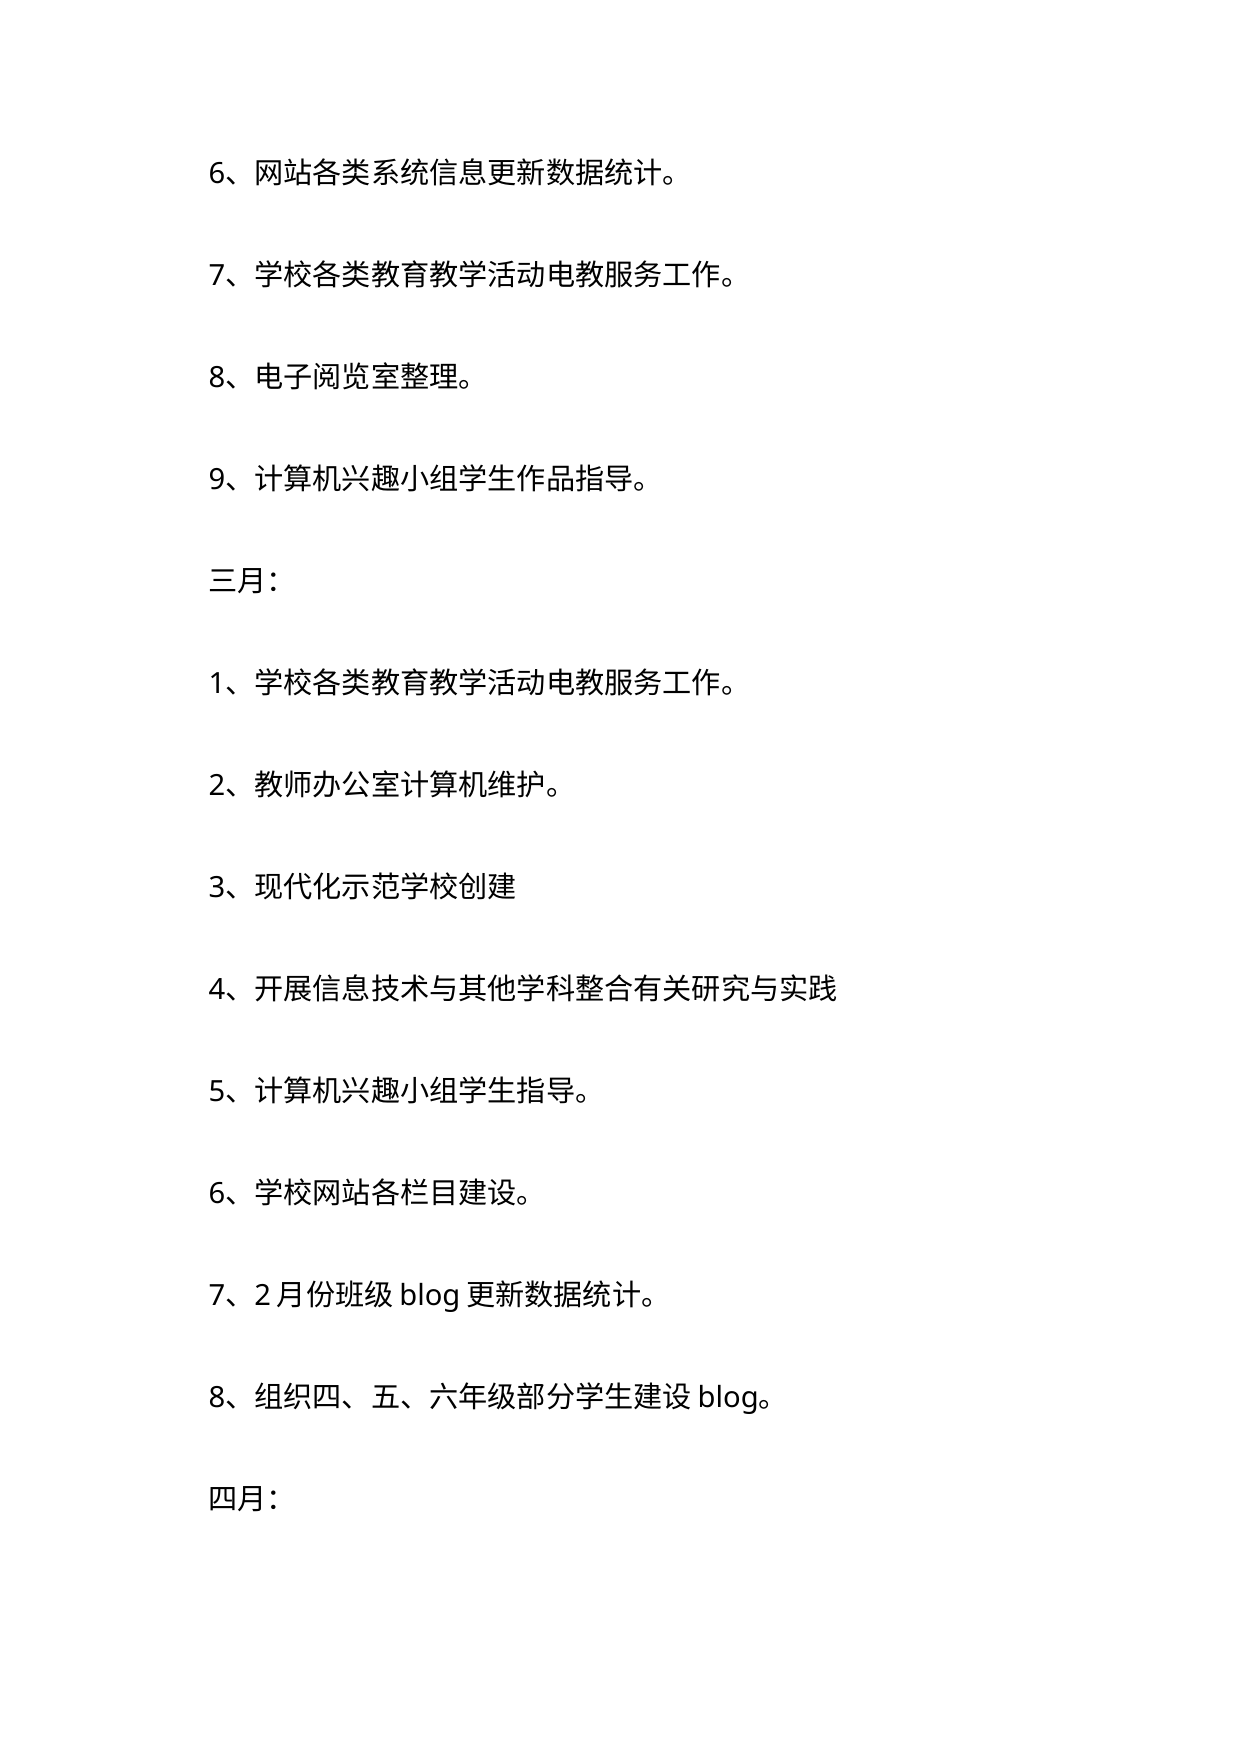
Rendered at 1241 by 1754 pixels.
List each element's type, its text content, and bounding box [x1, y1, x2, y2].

text 7、2月份班级blog更新数据统计。 [150, 1272, 1090, 1314]
text 四月： [150, 1476, 1090, 1518]
text 8、电子阅览室整理。 [150, 354, 1090, 396]
text 2、教师办公室计算机维护。 [150, 762, 1090, 804]
text 6、学校网站各栏目建设。 [150, 1169, 1090, 1212]
text 三月： [150, 558, 1090, 600]
text 9、计算机兴趣小组学生作品指导。 [150, 456, 1090, 498]
text 4、开展信息技术与其他学科整合有关研究与实践 [150, 966, 1090, 1008]
text 8、组织四、五、六年级部分学生建设blog。 [150, 1373, 1090, 1416]
text 1、学校各类教育教学活动电教服务工作。 [150, 660, 1090, 702]
text 6、网站各类系统信息更新数据统计。 [150, 150, 1090, 192]
text 5、计算机兴趣小组学生指导。 [150, 1068, 1090, 1110]
text 3、现代化示范学校创建 [150, 864, 1090, 906]
text 7、学校各类教育教学活动电教服务工作。 [150, 252, 1090, 294]
